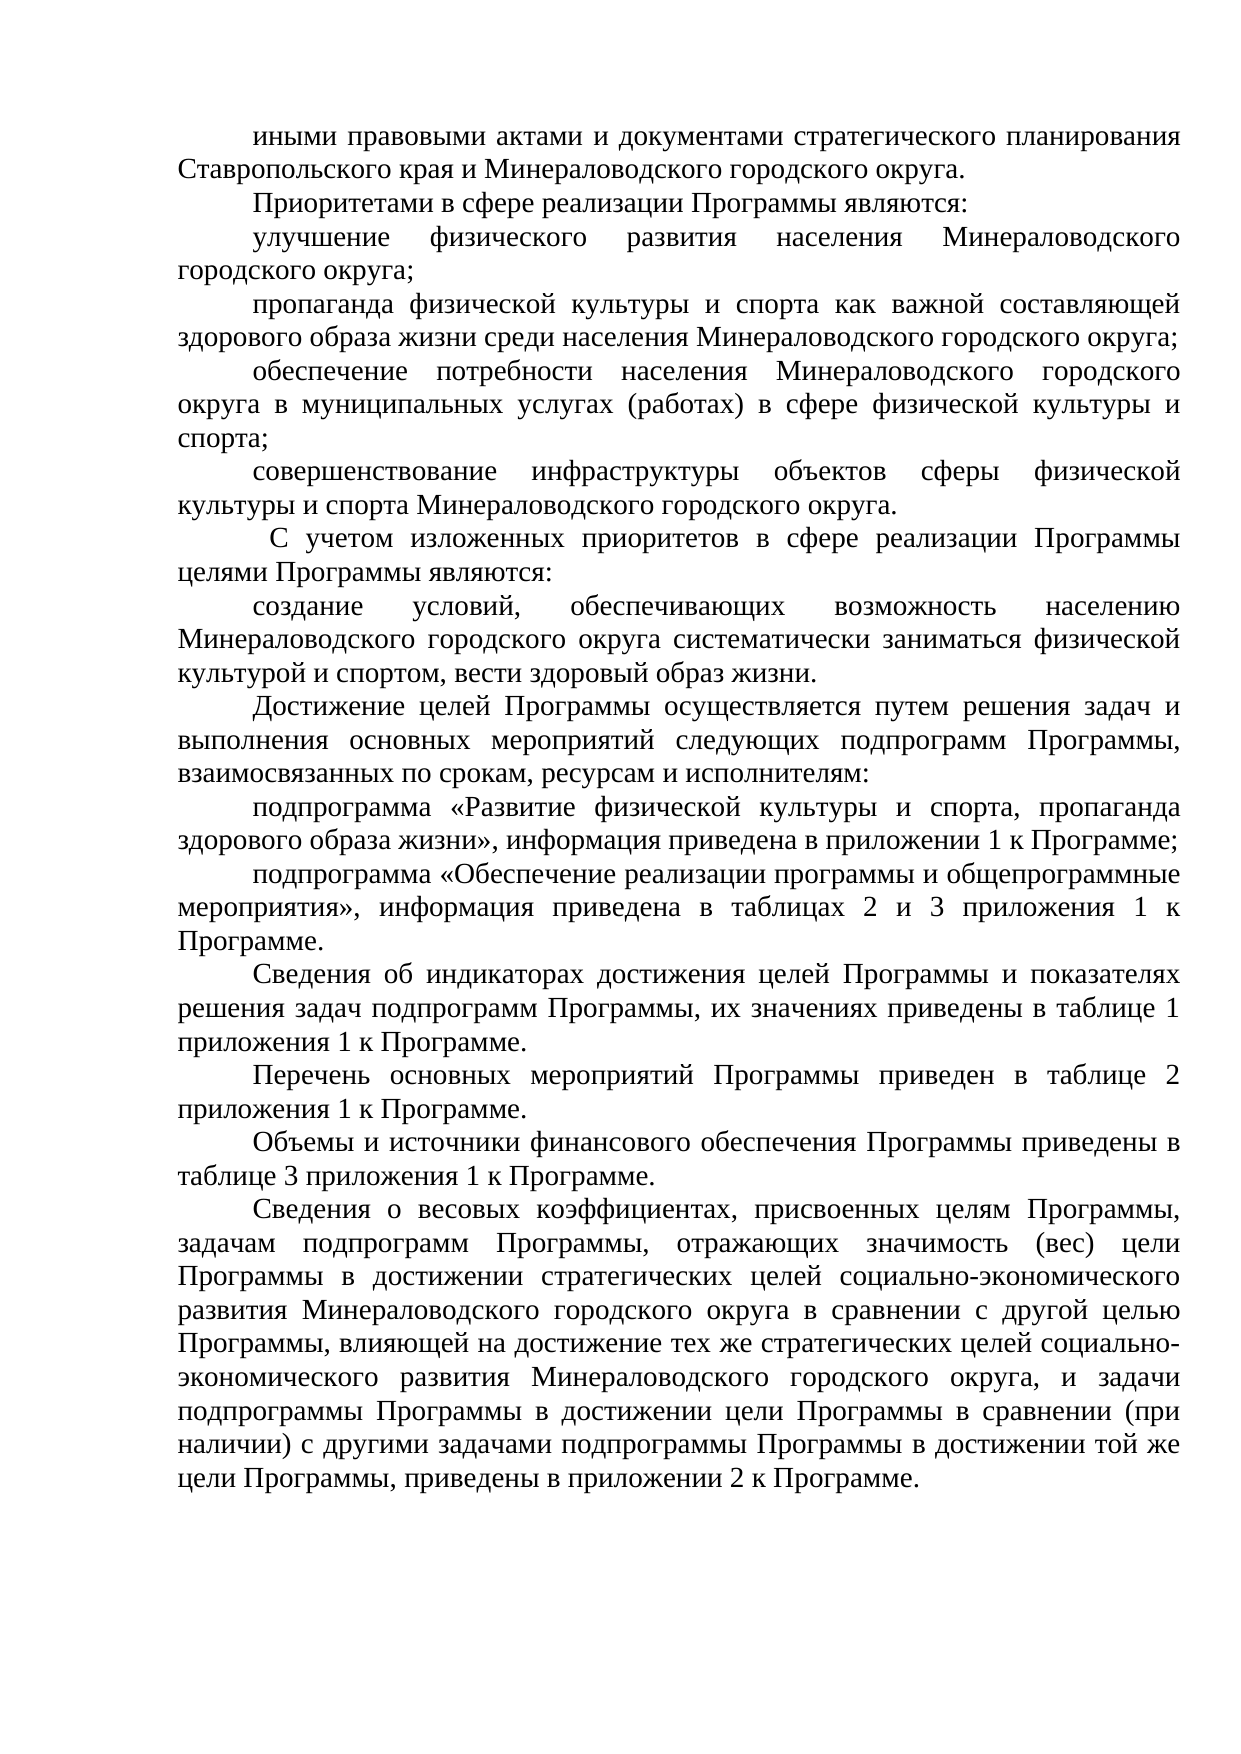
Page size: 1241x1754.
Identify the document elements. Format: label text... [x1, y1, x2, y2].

text Объемы и источники финансового обеспечения Программы приведены в таблице 3 приложения 1 к Программе. [177, 1124, 1181, 1191]
text Сведения о весовых коэффициентах, присвоенных целям Программы, задачам подпрограмм Программы, отражающих значимость (вес) цели Программы в достижении стратегических целей социально-экономического развития Минераловодского городского округа в сравнении с другой целью Программы, влияющей на достижение тех же стратегических целей социально-экономического развития Минераловодского городского округа, и задачи подпрограммы Программы в достижении цели Программы в сравнении (при наличии) с другими задачами подпрограммы Программы в достижении той же цели Программы, приведены в приложении 2 к Программе. [177, 1191, 1181, 1493]
text С учетом изложенных приоритетов в сфере реализации Программы целями Программы являются: [177, 521, 1181, 588]
text Приоритетами в сфере реализации Программы являются: [177, 185, 1181, 219]
text совершенствование инфраструктуры объектов сферы физической культуры и спорта Минераловодского городского округа. [177, 453, 1181, 521]
text Сведения об индикаторах достижения целей Программы и показателях решения задач подпрограмм Программы, их значениях приведены в таблице 1 приложения 1 к Программе. [177, 957, 1181, 1057]
text подпрограмма «Обеспечение реализации программы и общепрограммные мероприятия», информация приведена в таблицах 2 и 3 приложения 1 к Программе. [177, 856, 1181, 957]
text Перечень основных мероприятий Программы приведен в таблице 2 приложения 1 к Программе. [177, 1057, 1181, 1124]
text обеспечение потребности населения Минераловодского городского округа в муниципальных услугах (работах) в сфере физической культуры и спорта; [177, 353, 1181, 453]
text Достижение целей Программы осуществляется путем решения задач и выполнения основных мероприятий следующих подпрограмм Программы, взаимосвязанных по срокам, ресурсам и исполнителям: [177, 688, 1181, 789]
text иными правовыми актами и документами стратегического планирования Ставропольского края и Минераловодского городского округа. [177, 118, 1181, 185]
text пропаганда физической культуры и спорта как важной составляющей здорового образа жизни среди населения Минераловодского городского округа; [177, 286, 1181, 353]
text улучшение физического развития населения Минераловодского городского округа; [177, 219, 1181, 286]
text подпрограмма «Развитие физической культуры и спорта, пропаганда здорового образа жизни», информация приведена в приложении 1 к Программе; [177, 789, 1181, 856]
text создание условий, обеспечивающих возможность населению Минераловодского городского округа систематически заниматься физической культурой и спортом, вести здоровый образ жизни. [177, 588, 1181, 688]
